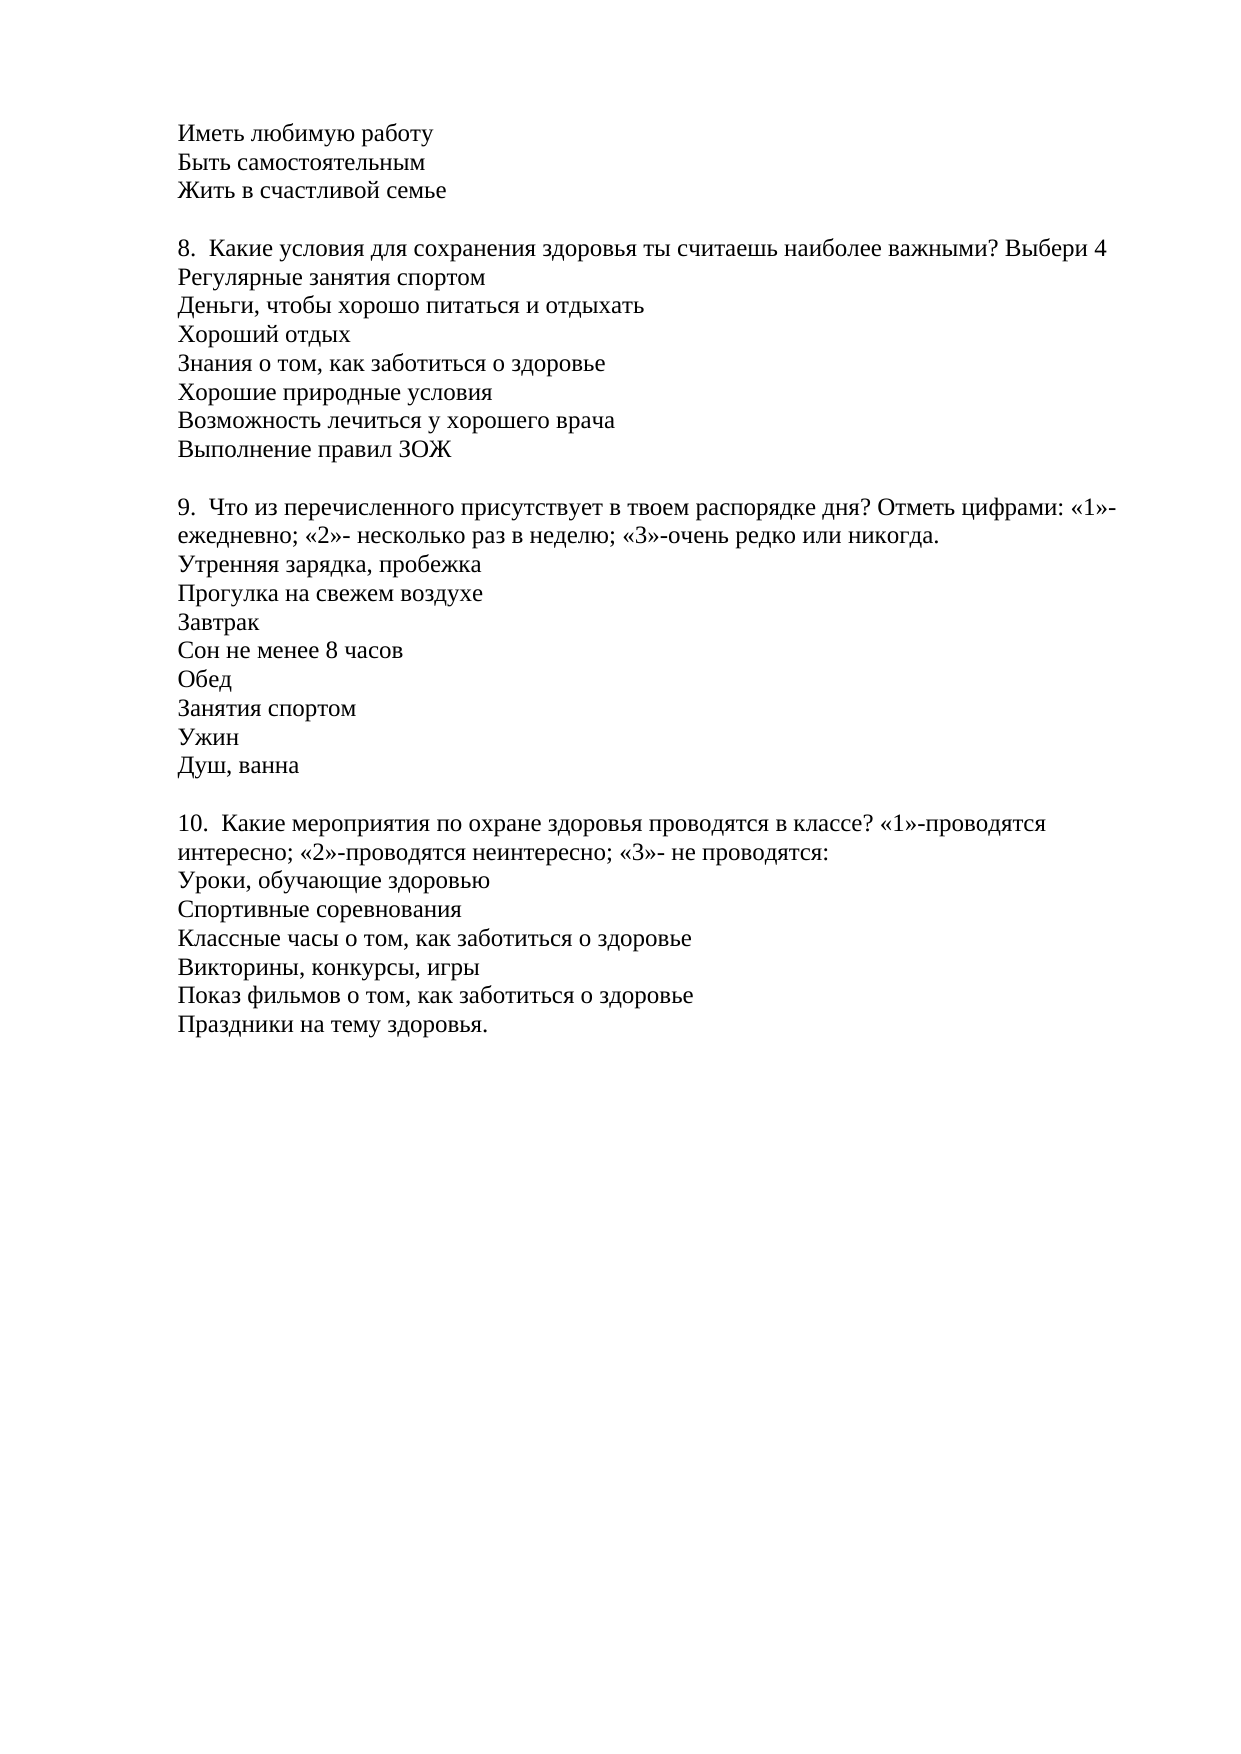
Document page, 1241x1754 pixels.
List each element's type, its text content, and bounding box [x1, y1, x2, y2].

text Иметь любимую работу [177, 118, 1152, 147]
text Завтрак [177, 607, 1152, 636]
text Викторины, конкурсы, игры [177, 952, 1152, 981]
text Показ фильмов о том, как заботиться о здоровье [177, 981, 1152, 1009]
text 9. Что из перечисленного присутствует в твоем распорядке дня? Отметь цифрами: «1»-ежедневно; «2»- несколько раз в неделю; «3»-очень редко или никогда. [177, 492, 1152, 549]
text Быть самостоятельным [177, 147, 1152, 176]
text Утренняя зарядка, пробежка [177, 549, 1152, 578]
text Прогулка на свежем воздухе [177, 578, 1152, 607]
text Классные часы о том, как заботиться о здоровье [177, 923, 1152, 952]
text 8. Какие условия для сохранения здоровья ты считаешь наиболее важными? Выбери 4 [177, 233, 1152, 262]
text Занятия спортом [177, 693, 1152, 722]
text Спортивные соревнования [177, 894, 1152, 923]
text Обед [177, 664, 1152, 693]
text Возможность лечиться у хорошего врача [177, 406, 1152, 434]
text Ужин [177, 722, 1152, 751]
text 10. Какие мероприятия по охране здоровья проводятся в классе? «1»-проводятся интересно; «2»-проводятся неинтересно; «3»- не проводятся: [177, 808, 1152, 866]
text Сон не менее 8 часов [177, 636, 1152, 664]
text Жить в счастливой семье [177, 176, 1152, 204]
text Знания о том, как заботиться о здоровье [177, 348, 1152, 377]
text Хорошие природные условия [177, 377, 1152, 406]
text Выполнение правил ЗОЖ [177, 434, 1152, 463]
text Регулярные занятия спортом [177, 262, 1152, 291]
text Деньги, чтобы хорошо питаться и отдыхать [177, 291, 1152, 319]
text Душ, ванна [177, 751, 1152, 779]
text Праздники на тему здоровья. [177, 1009, 1152, 1038]
text Хороший отдых [177, 319, 1152, 348]
text Уроки, обучающие здоровью [177, 866, 1152, 894]
